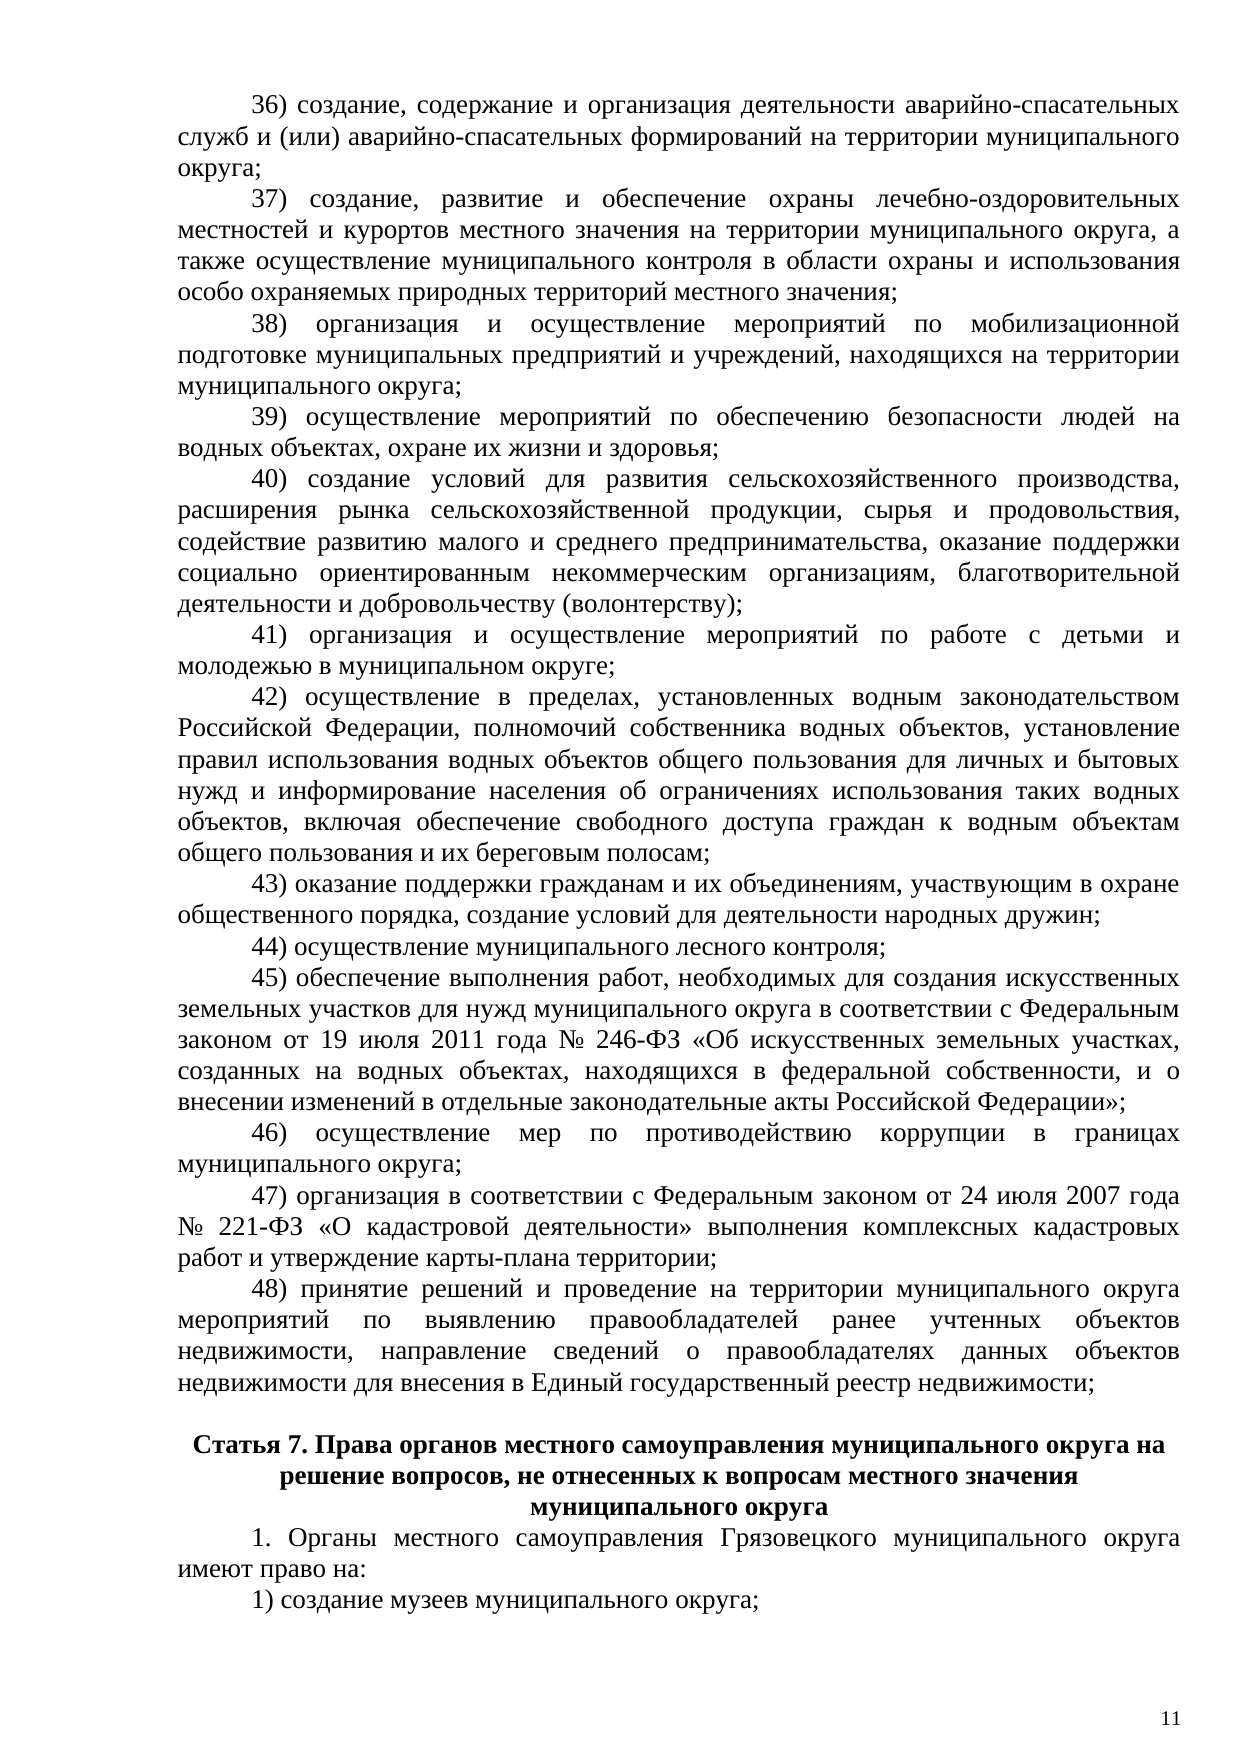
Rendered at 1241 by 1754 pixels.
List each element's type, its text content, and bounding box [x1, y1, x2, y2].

text 44) осуществление муниципального лесного контроля; [177, 929, 1181, 961]
text 46) осуществление мер по противодействию коррупции в границах муниципального округа; [177, 1116, 1181, 1179]
text 47) организация в соответствии с Федеральным законом от 24 июля 2007 года № 221-ФЗ «О кадастровой деятельности» выполнения комплексных кадастровых работ и утверждение карты-плана территории; [177, 1179, 1181, 1272]
text 41) организация и осуществление мероприятий по работе с детьми и молодежью в муниципальном округе; [177, 618, 1181, 680]
text 40) создание условий для развития сельскохозяйственного производства, расширения рынка сельскохозяйственной продукции, сырья и продовольствия, содействие развитию малого и среднего предпринимательства, оказание поддержки социально ориентированным некоммерческим организациям, благотворительной деятельности и добровольчеству (волонтерству); [177, 462, 1181, 618]
text 43) оказание поддержки гражданам и их объединениям, участвующим в охране общественного порядка, создание условий для деятельности народных дружин; [177, 867, 1181, 929]
text 45) обеспечение выполнения работ, необходимых для создания искусственных земельных участков для нужд муниципального округа в соответствии с Федеральным законом от 19 июля 2011 года № 246-ФЗ «Об искусственных земельных участках, созданных на водных объектах, находящихся в федеральной собственности, и о внесении изменений в отдельные законодательные акты Российской Федерации»; [177, 961, 1181, 1116]
text 37) создание, развитие и обеспечение охраны лечебно-оздоровительных местностей и курортов местного значения на территории муниципального округа, а также осуществление муниципального контроля в области охраны и использования особо охраняемых природных территорий местного значения; [177, 182, 1181, 307]
text 39) осуществление мероприятий по обеспечению безопасности людей на водных объектах, охране их жизни и здоровья; [177, 400, 1181, 462]
text 36) создание, содержание и организация деятельности аварийно-спасательных служб и (или) аварийно-спасательных формирований на территории муниципального округа; [177, 89, 1181, 182]
text 38) организация и осуществление мероприятий по мобилизационной подготовке муниципальных предприятий и учреждений, находящихся на территории муниципального округа; [177, 307, 1181, 400]
text 1) создание музеев муниципального округа; [177, 1584, 1181, 1615]
text 1. Органы местного самоуправления Грязовецкого муниципального округа имеют право на: [177, 1521, 1181, 1584]
text 42) осуществление в пределах, установленных водным законодательством Российской Федерации, полномочий собственника водных объектов, установление правил использования водных объектов общего пользования для личных и бытовых нужд и информирование населения об ограничениях использования таких водных объектов, включая обеспечение свободного доступа граждан к водным объектам общего пользования и их береговым полосам; [177, 680, 1181, 867]
text Статья 7. Права органов местного самоуправления муниципального округа на решение вопросов, не отнесенных к вопросам местного значения муниципального округа [177, 1428, 1181, 1521]
text 48) принятие решений и проведение на территории муниципального округа мероприятий по выявлению правообладателей ранее учтенных объектов недвижимости, направление сведений о правообладателях данных объектов недвижимости для внесения в Единый государственный реестр недвижимости; [177, 1272, 1181, 1397]
